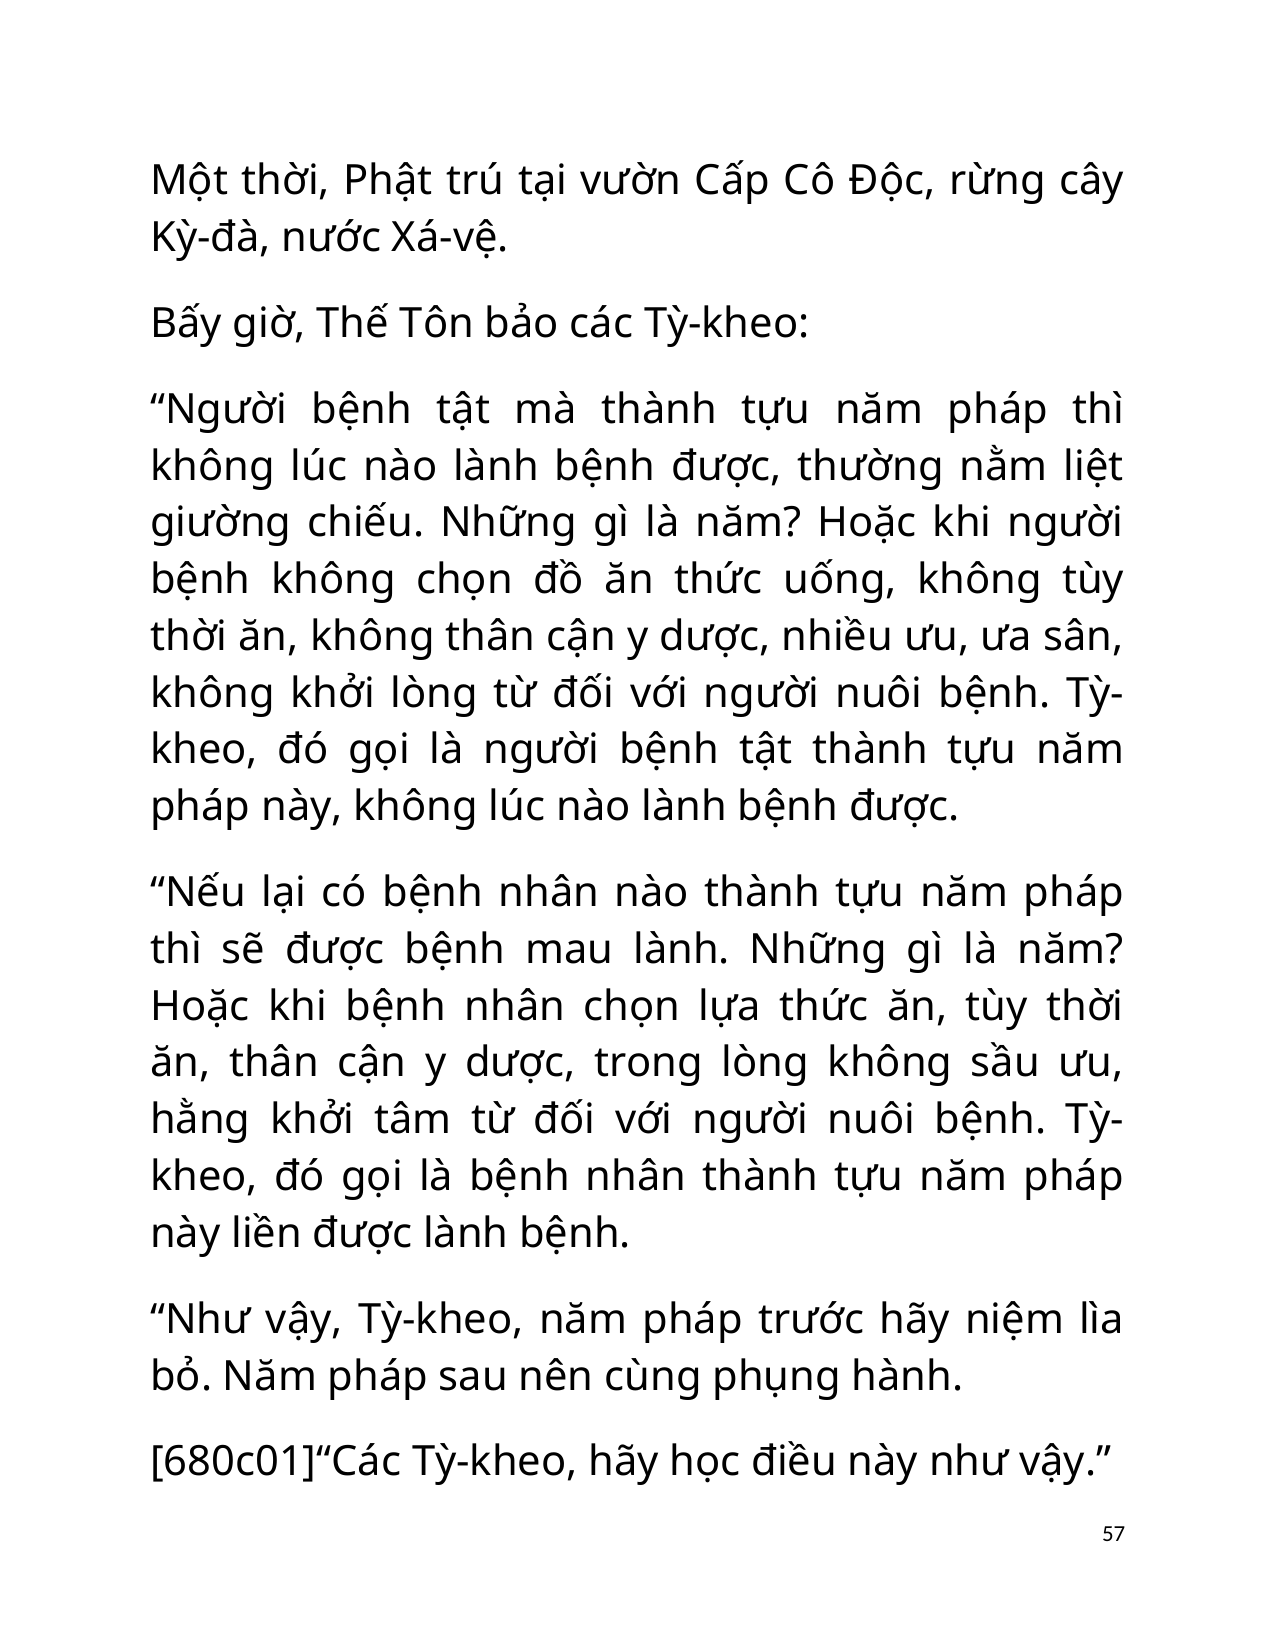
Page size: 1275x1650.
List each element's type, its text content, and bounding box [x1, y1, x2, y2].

text “Người bệnh tật mà thành tựu năm pháp thì không lúc nào lành bệnh được, thường nằm liệt giường chiếu. Những gì là năm? Hoặc khi người bệnh không chọn đồ ăn thức uống, không tùy thời ăn, không thân cận y dược, nhiều ưu, ưa sân, không khởi lòng từ đối với người nuôi bệnh. Tỳ-kheo, đó gọi là người bệnh tật thành tựu năm pháp này, không lúc nào lành bệnh được. [150, 379, 1125, 833]
text [680c01]“Các Tỳ-kheo, hãy học điều này như vậy.” [150, 1431, 1125, 1488]
text Một thời, Phật trú tại vườn Cấp Cô Độc, rừng cây Kỳ-đà, nước Xá-vệ. [150, 150, 1125, 263]
text “Như vậy, Tỳ-kheo, năm pháp trước hãy niệm lìa bỏ. Năm pháp sau nên cùng phụng hành. [150, 1288, 1125, 1402]
text Bấy giờ, Thế Tôn bảo các Tỳ-kheo: [150, 293, 1125, 349]
text “Nếu lại có bệnh nhân nào thành tựu năm pháp thì sẽ được bệnh mau lành. Những gì là năm? Hoặc khi bệnh nhân chọn lựa thức ăn, tùy thời ăn, thân cận y dược, trong lòng không sầu ưu, hằng khởi tâm từ đối với người nuôi bệnh. Tỳ-kheo, đó gọi là bệnh nhân thành tựu năm pháp này liền được lành bệnh. [150, 862, 1125, 1259]
